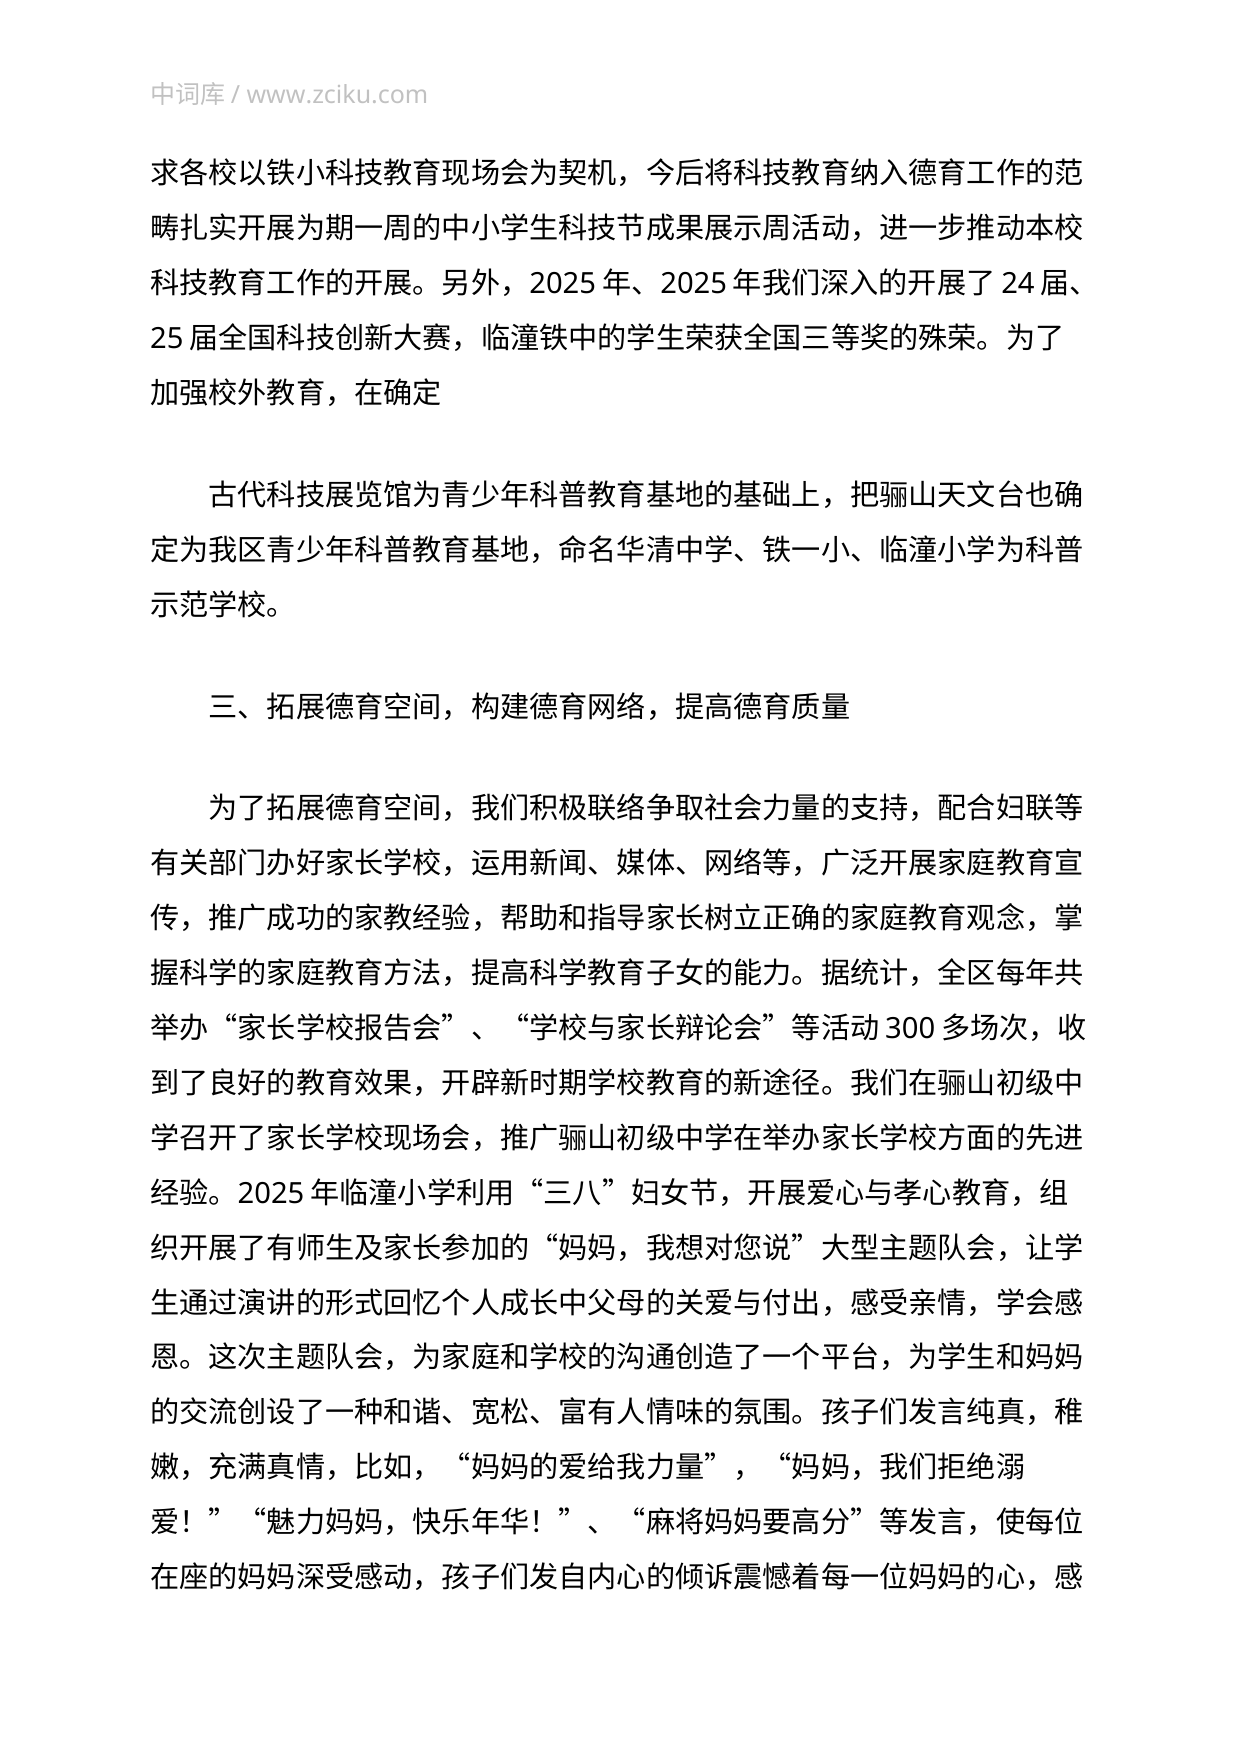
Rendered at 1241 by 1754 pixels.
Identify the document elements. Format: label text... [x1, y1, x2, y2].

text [150, 150, 1090, 412]
text 三、拓展德育空间，构建德育网络，提高德育质量 [150, 683, 1090, 725]
text 古代科技展览馆为青少年科普教育基地的基础上，把骊山天文台也确定为我区青少年科普教育基地，命名华清中学、铁一小、临潼小学为科普示范学校。 [150, 472, 1090, 624]
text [150, 785, 1090, 1596]
